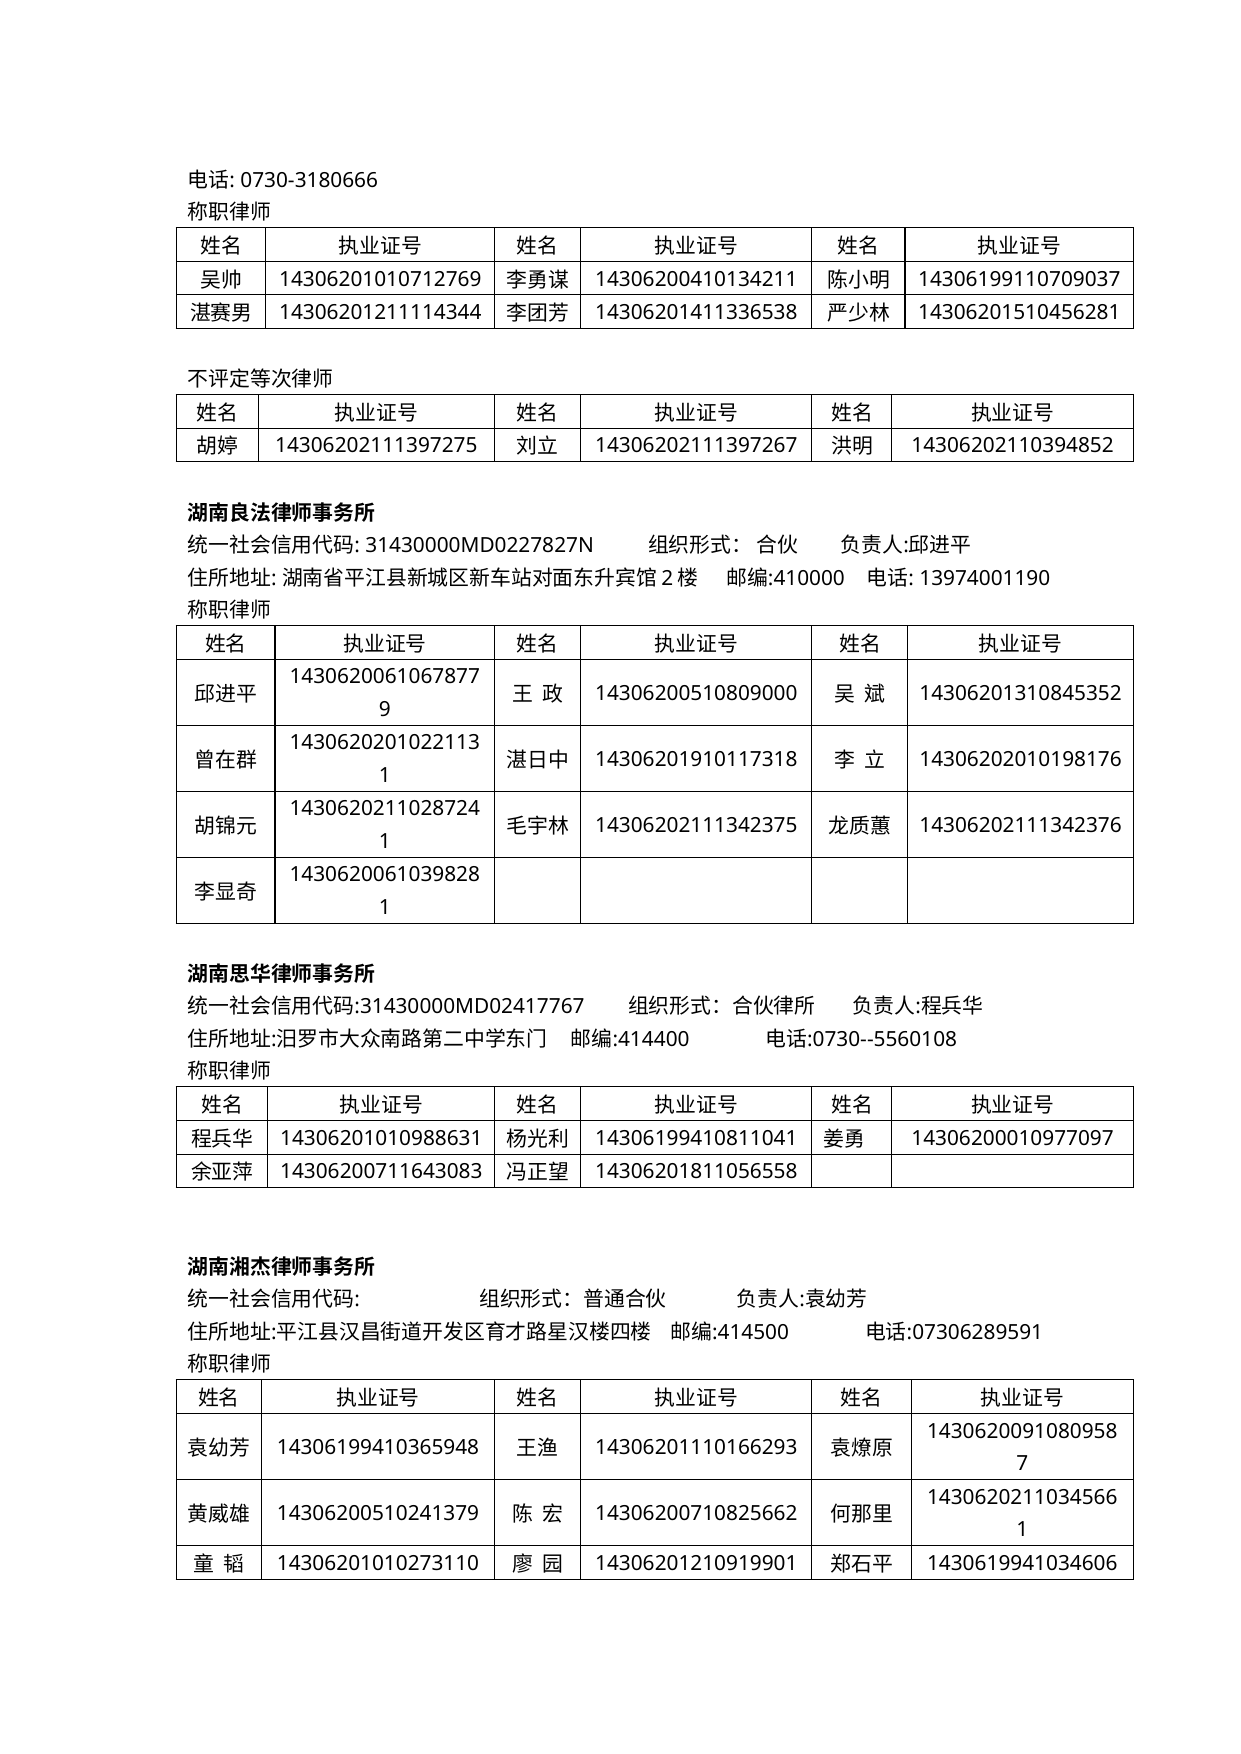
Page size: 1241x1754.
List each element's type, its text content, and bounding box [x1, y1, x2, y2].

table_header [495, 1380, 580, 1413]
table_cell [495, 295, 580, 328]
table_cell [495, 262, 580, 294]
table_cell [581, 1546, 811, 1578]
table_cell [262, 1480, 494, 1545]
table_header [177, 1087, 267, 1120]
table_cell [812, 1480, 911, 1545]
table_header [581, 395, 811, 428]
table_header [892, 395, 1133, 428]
text 统一社会信用代码: 31430000MD0227827N 组织形式： 合伙 负责人:邱进平 [187, 527, 1053, 560]
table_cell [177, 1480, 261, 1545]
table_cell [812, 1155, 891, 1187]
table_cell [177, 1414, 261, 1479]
text 统一社会信用代码: 组织形式：普通合伙 负责人:袁幼芳 [187, 1282, 1053, 1314]
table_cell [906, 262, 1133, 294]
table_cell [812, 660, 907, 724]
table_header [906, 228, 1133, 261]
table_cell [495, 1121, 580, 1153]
text 住所地址:汨罗市大众南路第二中学东门 邮编:414400 电话:0730--5560108 [187, 1021, 1053, 1054]
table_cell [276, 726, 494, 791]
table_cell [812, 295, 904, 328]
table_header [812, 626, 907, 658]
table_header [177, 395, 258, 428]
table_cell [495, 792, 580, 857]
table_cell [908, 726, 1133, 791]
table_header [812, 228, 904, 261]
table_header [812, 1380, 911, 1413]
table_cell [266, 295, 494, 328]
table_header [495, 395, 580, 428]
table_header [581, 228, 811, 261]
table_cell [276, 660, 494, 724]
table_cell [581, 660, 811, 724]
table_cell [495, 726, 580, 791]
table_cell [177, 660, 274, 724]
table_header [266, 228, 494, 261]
text 湖南良法律师事务所 [187, 495, 1053, 527]
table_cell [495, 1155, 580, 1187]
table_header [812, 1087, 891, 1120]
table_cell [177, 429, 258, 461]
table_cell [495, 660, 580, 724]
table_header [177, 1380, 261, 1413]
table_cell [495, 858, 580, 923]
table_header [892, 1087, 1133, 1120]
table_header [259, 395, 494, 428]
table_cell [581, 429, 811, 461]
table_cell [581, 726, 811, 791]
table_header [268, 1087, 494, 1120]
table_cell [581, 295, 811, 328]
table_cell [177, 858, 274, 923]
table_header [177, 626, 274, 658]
text 称职律师 [187, 592, 1053, 625]
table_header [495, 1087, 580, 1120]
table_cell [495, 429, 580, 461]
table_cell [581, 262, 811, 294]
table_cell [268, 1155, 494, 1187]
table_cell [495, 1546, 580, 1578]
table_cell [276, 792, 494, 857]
text 统一社会信用代码:31430000MD02417767 组织形式：合伙律所 负责人:程兵华 [187, 989, 1053, 1021]
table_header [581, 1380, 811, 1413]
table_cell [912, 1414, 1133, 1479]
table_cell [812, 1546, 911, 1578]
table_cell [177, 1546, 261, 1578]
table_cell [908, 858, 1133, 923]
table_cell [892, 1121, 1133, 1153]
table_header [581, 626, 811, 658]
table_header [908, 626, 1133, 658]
text 住所地址: 湖南省平江县新城区新车站对面东升宾馆2楼 邮编:410000 电话: 13974001190 [187, 560, 1053, 592]
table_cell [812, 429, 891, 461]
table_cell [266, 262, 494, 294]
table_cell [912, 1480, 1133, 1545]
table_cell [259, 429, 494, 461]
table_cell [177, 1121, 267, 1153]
text 称职律师 [187, 1347, 1053, 1379]
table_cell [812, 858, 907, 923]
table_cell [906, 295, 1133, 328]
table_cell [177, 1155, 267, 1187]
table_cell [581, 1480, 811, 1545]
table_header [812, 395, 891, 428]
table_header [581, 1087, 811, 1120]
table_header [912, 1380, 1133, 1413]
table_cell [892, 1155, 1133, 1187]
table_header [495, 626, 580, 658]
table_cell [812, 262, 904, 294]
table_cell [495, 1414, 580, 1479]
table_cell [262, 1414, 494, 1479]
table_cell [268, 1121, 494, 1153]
text 湖南思华律师事务所 [187, 956, 1053, 989]
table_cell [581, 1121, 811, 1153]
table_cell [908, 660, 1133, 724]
text 称职律师 [187, 194, 1053, 227]
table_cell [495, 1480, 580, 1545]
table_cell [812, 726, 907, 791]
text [187, 162, 1053, 194]
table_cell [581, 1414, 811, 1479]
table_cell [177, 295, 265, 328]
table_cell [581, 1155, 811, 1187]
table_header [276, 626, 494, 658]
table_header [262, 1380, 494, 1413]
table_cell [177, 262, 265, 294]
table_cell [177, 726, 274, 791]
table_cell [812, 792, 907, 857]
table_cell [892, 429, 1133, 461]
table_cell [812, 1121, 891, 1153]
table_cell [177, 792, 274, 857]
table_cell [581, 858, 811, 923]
text 称职律师 [187, 1054, 1053, 1086]
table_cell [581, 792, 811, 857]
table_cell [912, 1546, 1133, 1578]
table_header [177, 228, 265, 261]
text 不评定等次律师 [187, 361, 1053, 394]
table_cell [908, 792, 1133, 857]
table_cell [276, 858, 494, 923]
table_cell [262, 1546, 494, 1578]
text 湖南湘杰律师事务所 [187, 1249, 1053, 1282]
text 住所地址:平江县汉昌街道开发区育才路星汉楼四楼 邮编:414500 电话:07306289591 [187, 1314, 1053, 1347]
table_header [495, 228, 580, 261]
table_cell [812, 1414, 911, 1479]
